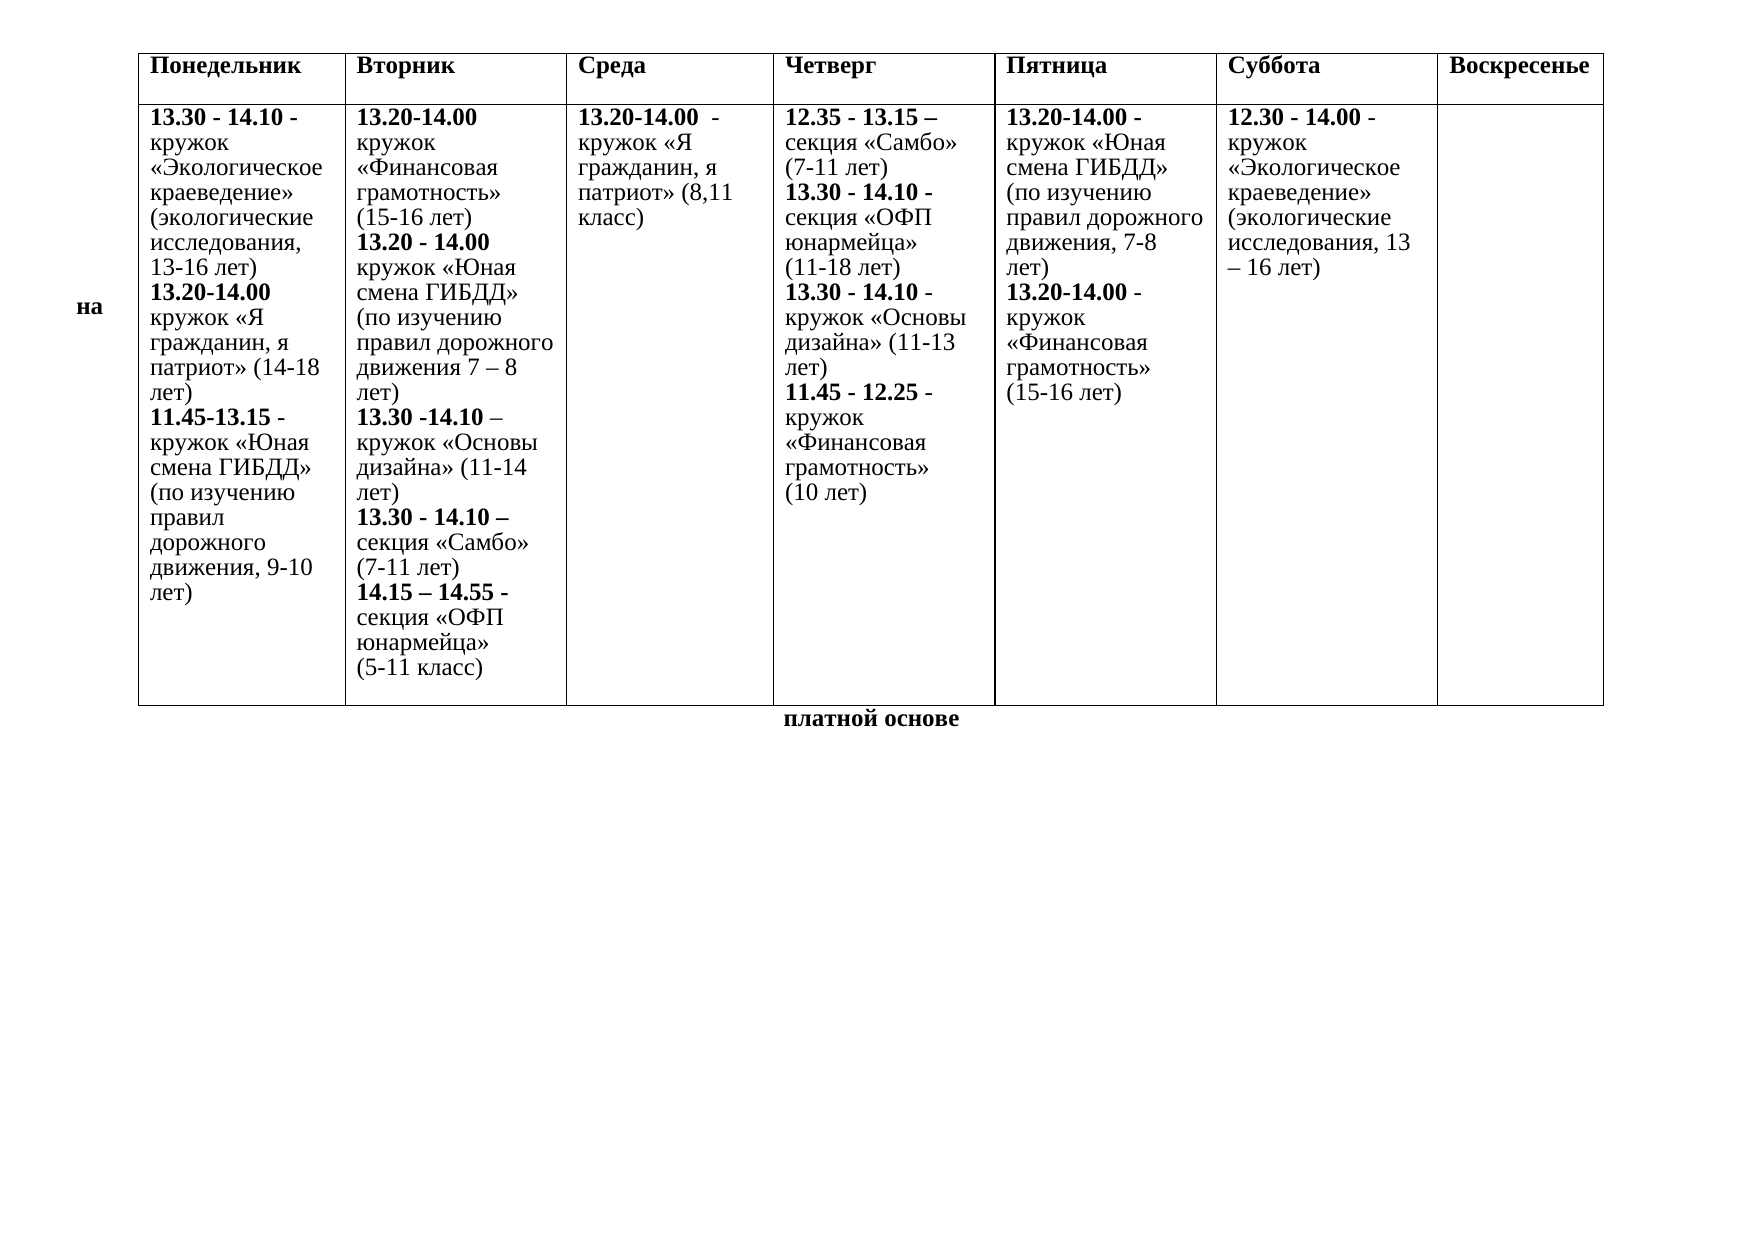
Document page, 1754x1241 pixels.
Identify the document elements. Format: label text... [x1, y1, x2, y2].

table_cell 12.35 - 13.15 – секция «Самбо» (7-11 лет) 13.30 - 14.10 - секция «ОФП юнармейца» (11-18 лет) 13.30 - 14.10 -кружок «Основы дизайна» (11-13 лет) 11.45 - 12.25 - кружок «Финансовая грамотность» (10 лет) [774, 105, 994, 705]
table_header Воскресенье [1438, 54, 1603, 104]
table_header Среда [567, 54, 773, 104]
table_cell 12.30 - 14.00 - кружок «Экологическое краеведение» (экологические исследования, 13 – 16 лет) [1217, 105, 1437, 705]
table_header Четверг [774, 54, 994, 104]
table_cell 13.20-14.00 - кружок «Я гражданин, я патриот» (8,11 класс) [567, 105, 773, 705]
table_header Понедельник [139, 54, 345, 104]
table_header Вторник [346, 54, 566, 104]
table_header Суббота [1217, 54, 1437, 104]
table_cell 13.20-14.00 - кружок «Юная смена ГИБДД» (по изучению правил дорожного движения, 7-8 лет) 13.20-14.00 - кружок «Финансовая грамотность» (15-16 лет) [996, 105, 1216, 705]
table_cell 13.30 - 14.10 - кружок «Экологическое краеведение» (экологические исследования, 13-16 лет) 13.20-14.00 кружок «Я гражданин, я патриот» (14-18 лет) 11.45-13.15 - кружок «Юная смена ГИБДД» (по изучению правил дорожного движения, 9-10 лет) [139, 105, 345, 705]
table_cell 13.20-14.00 кружок «Финансовая грамотность» (15-16 лет) 13.20 - 14.00 кружок «Юная смена ГИБДД» (по изучению правил дорожного движения 7 – 8 лет) 13.30 -14.10 – кружок «Основы дизайна» (11-14 лет) 13.30 - 14.10 – секция «Самбо» (7-11 лет) 14.15 – 14.55 - секция «ОФП юнармейца» (5-11 класс) [346, 105, 566, 705]
text на платной основе [59, 294, 1683, 731]
table_cell [1438, 105, 1603, 705]
table_header Пятница [996, 54, 1216, 104]
